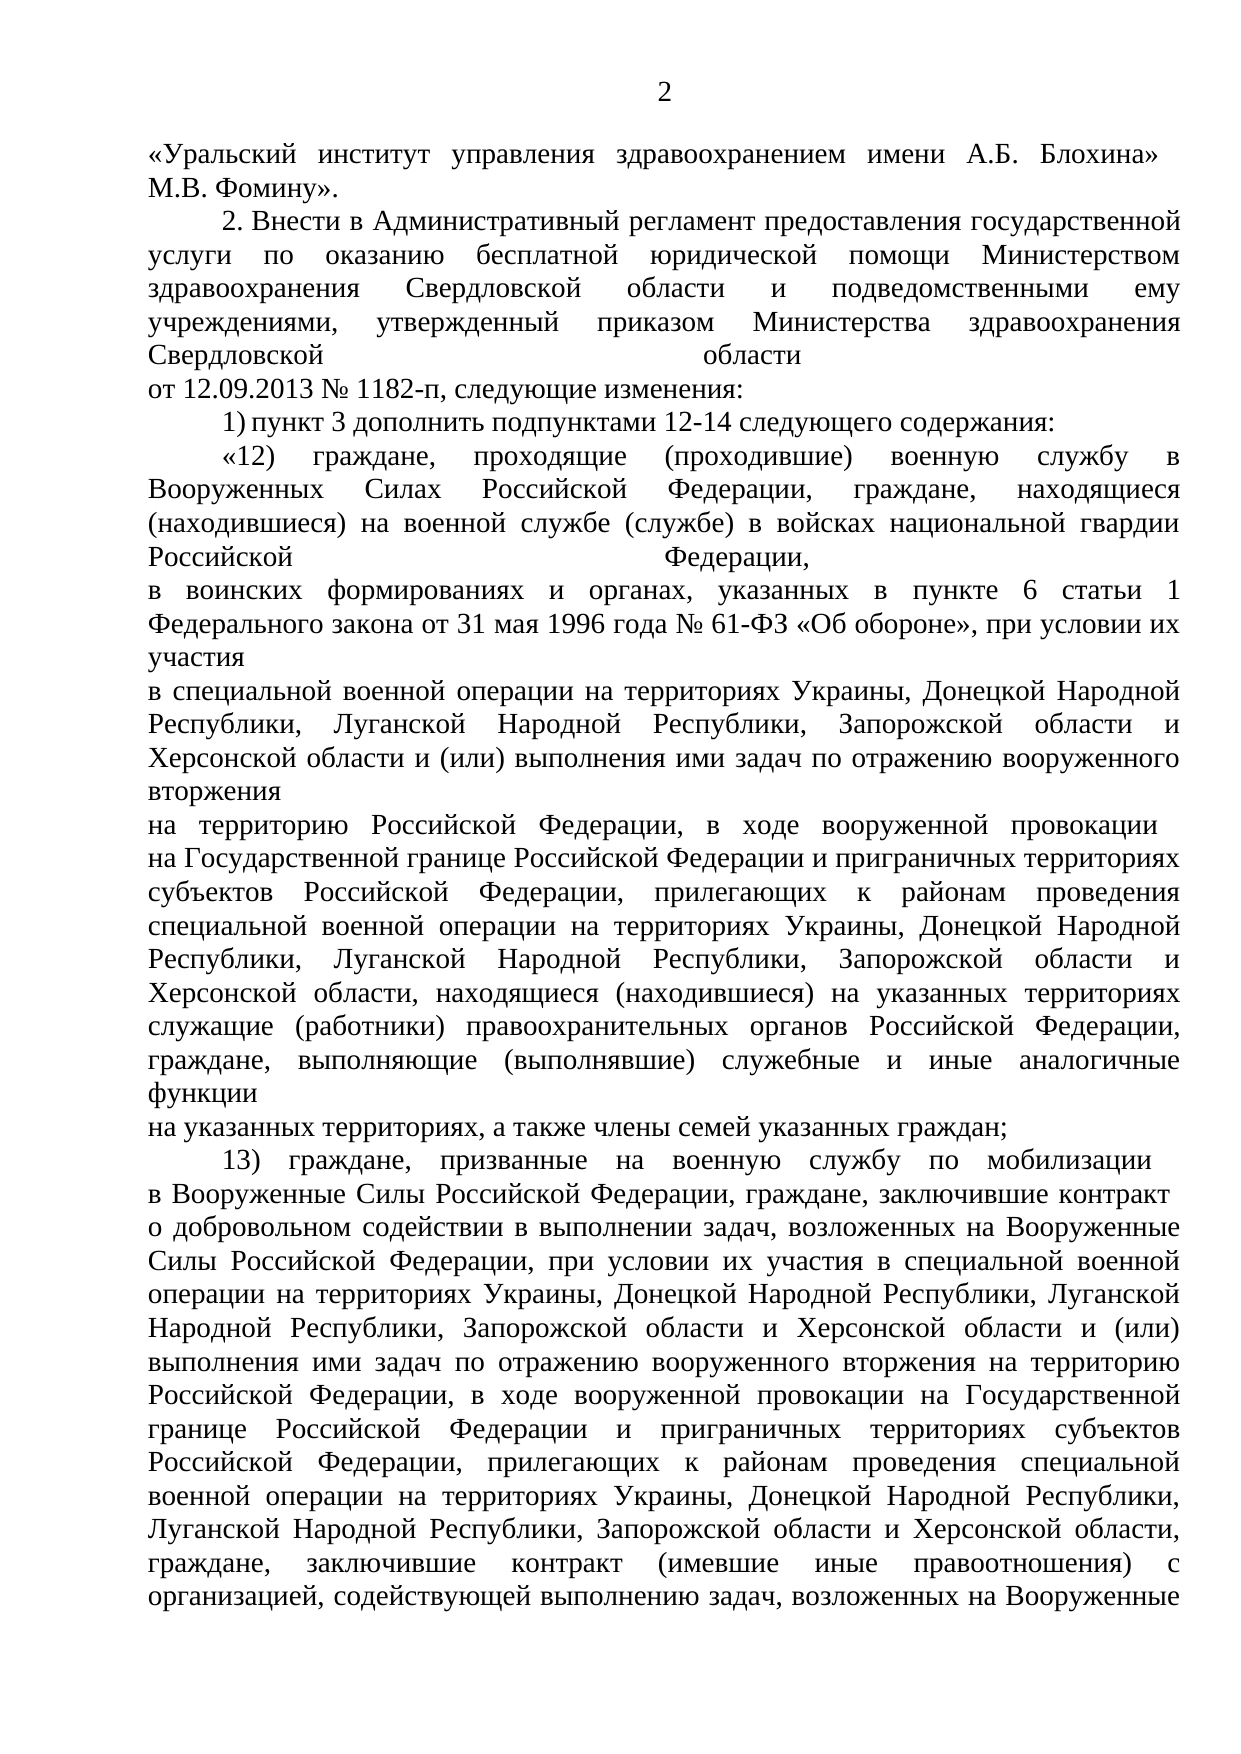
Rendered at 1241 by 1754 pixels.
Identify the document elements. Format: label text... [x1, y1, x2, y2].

list Внести в Административный регламент предоставления государственной услуги по оказанию бесплатной юридической помощи Министерством здравоохранения Свердловской области и подведомственными ему учреждениями, утвержденный приказом Министерства здравоохранения Свердловской области от 12.09.2013 № 1182-п, следующие изменения: [148, 203, 1181, 404]
text «12) граждане, проходящие (проходившие) военную службу в Вооруженных Силах Российской Федерации, граждане, находящиеся (находившиеся) на военной службе (службе) в войсках национальной гвардии Российской Федерации, в воинских формированиях и органах, указанных в пункте 6 статьи 1 Федерального закона от 31 мая 1996 года № 61-ФЗ «Об обороне», при условии их участия в специальной военной операции на территориях Украины, Донецкой Народной Республики, Луганской Народной Республики, Запорожской области и Херсонской области и (или) выполнения ими задач по отражению вооруженного вторжения на территорию Российской Федерации, в ходе вооруженной провокации на Государственной границе Российской Федерации и приграничных территориях субъектов Российской Федерации, прилегающих к районам проведения специальной военной операции на территориях Украины, Донецкой Народной Республики, Луганской Народной Республики, Запорожской области и Херсонской области, находящиеся (находившиеся) на указанных территориях служащие (работники) правоохранительных органов Российской Федерации, граждане, выполняющие (выполнявшие) служебные и иные аналогичные функции на указанных территориях, а также члены семей указанных граждан; [148, 438, 1181, 1142]
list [148, 136, 1181, 203]
list пункт 3 дополнить подпунктами 12-14 следующего содержания: [148, 404, 1181, 438]
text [148, 1142, 1181, 1612]
